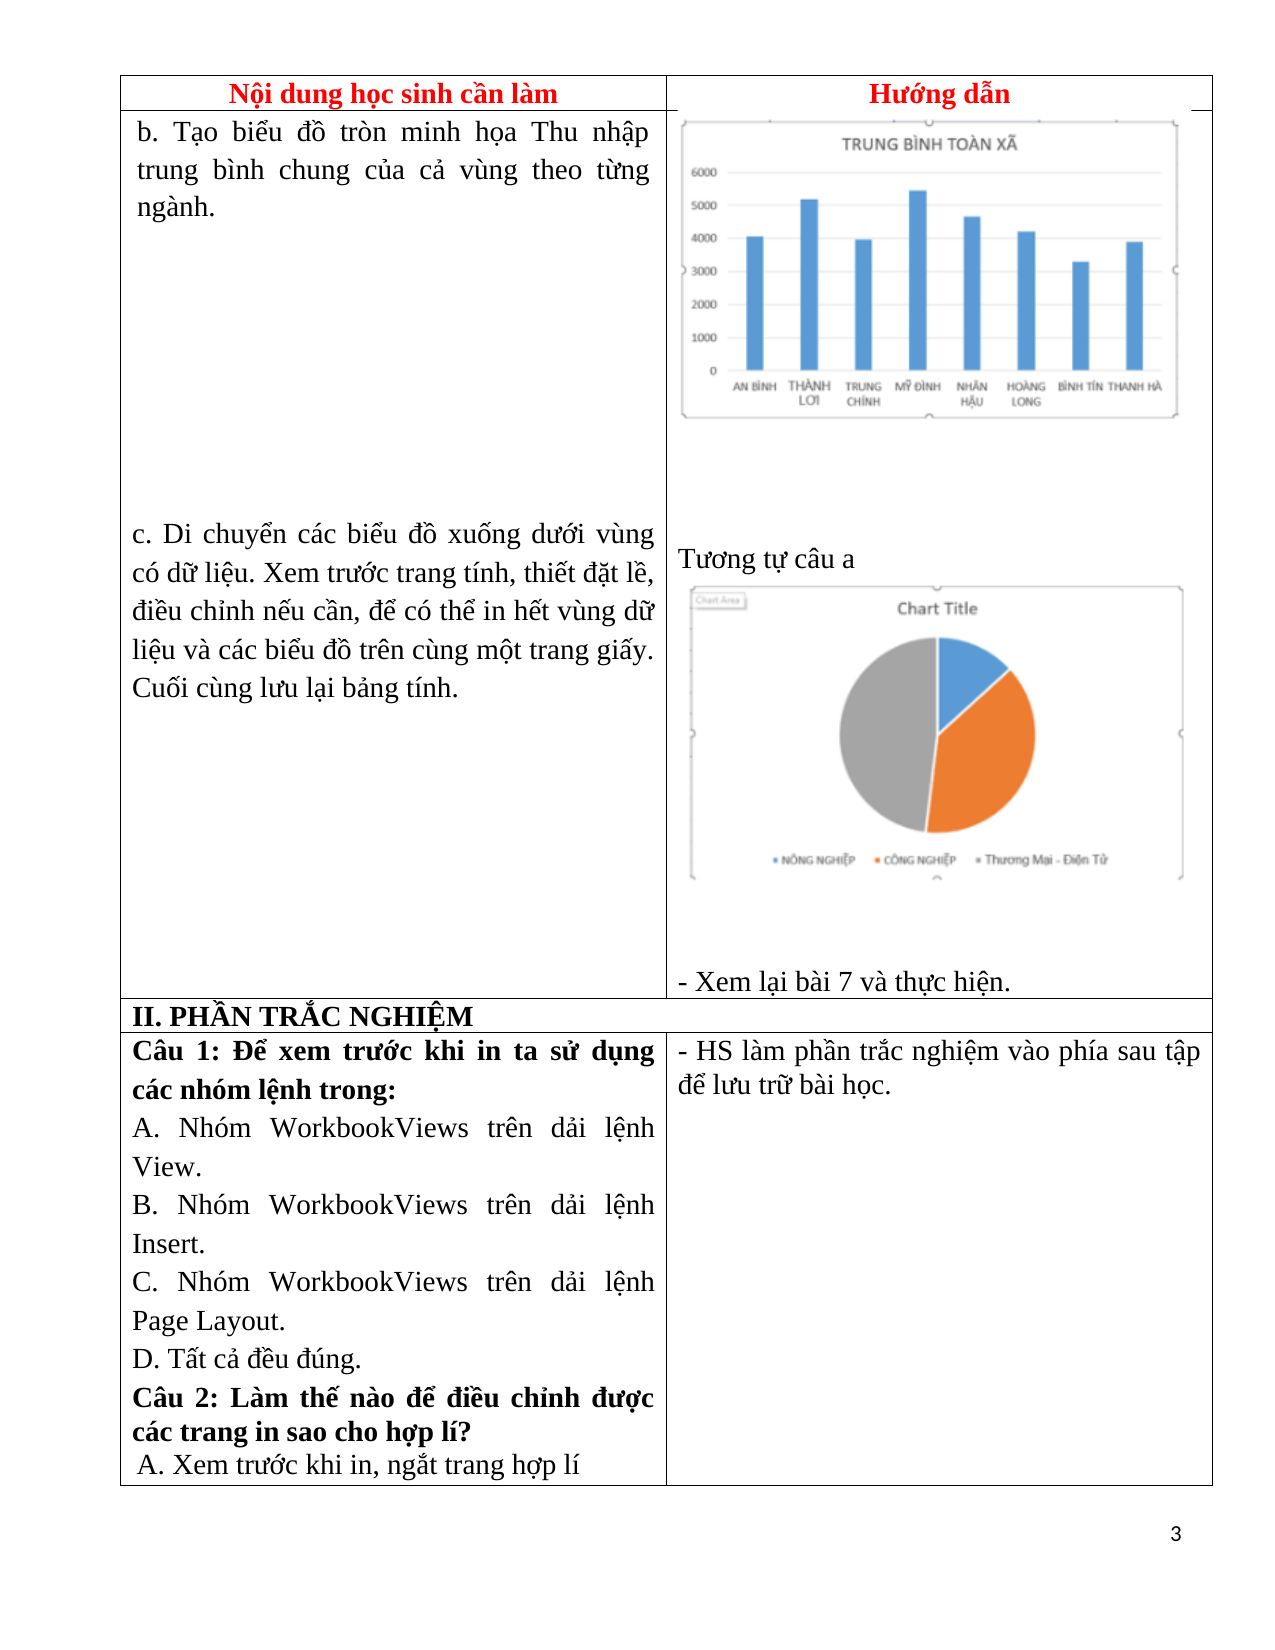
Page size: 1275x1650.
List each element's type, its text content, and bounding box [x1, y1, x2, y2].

table_header Nội dung học sinh cần làm [121, 76, 666, 109]
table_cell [667, 1033, 1212, 1485]
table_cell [121, 111, 666, 998]
table_header Hướng dẫn [667, 76, 1212, 109]
picture [677, 575, 1198, 897]
picture [677, 110, 1192, 438]
table_cell II. PHẦN TRẮC NGHIỆM [121, 999, 1212, 1032]
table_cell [667, 111, 1212, 998]
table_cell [121, 1033, 666, 1485]
